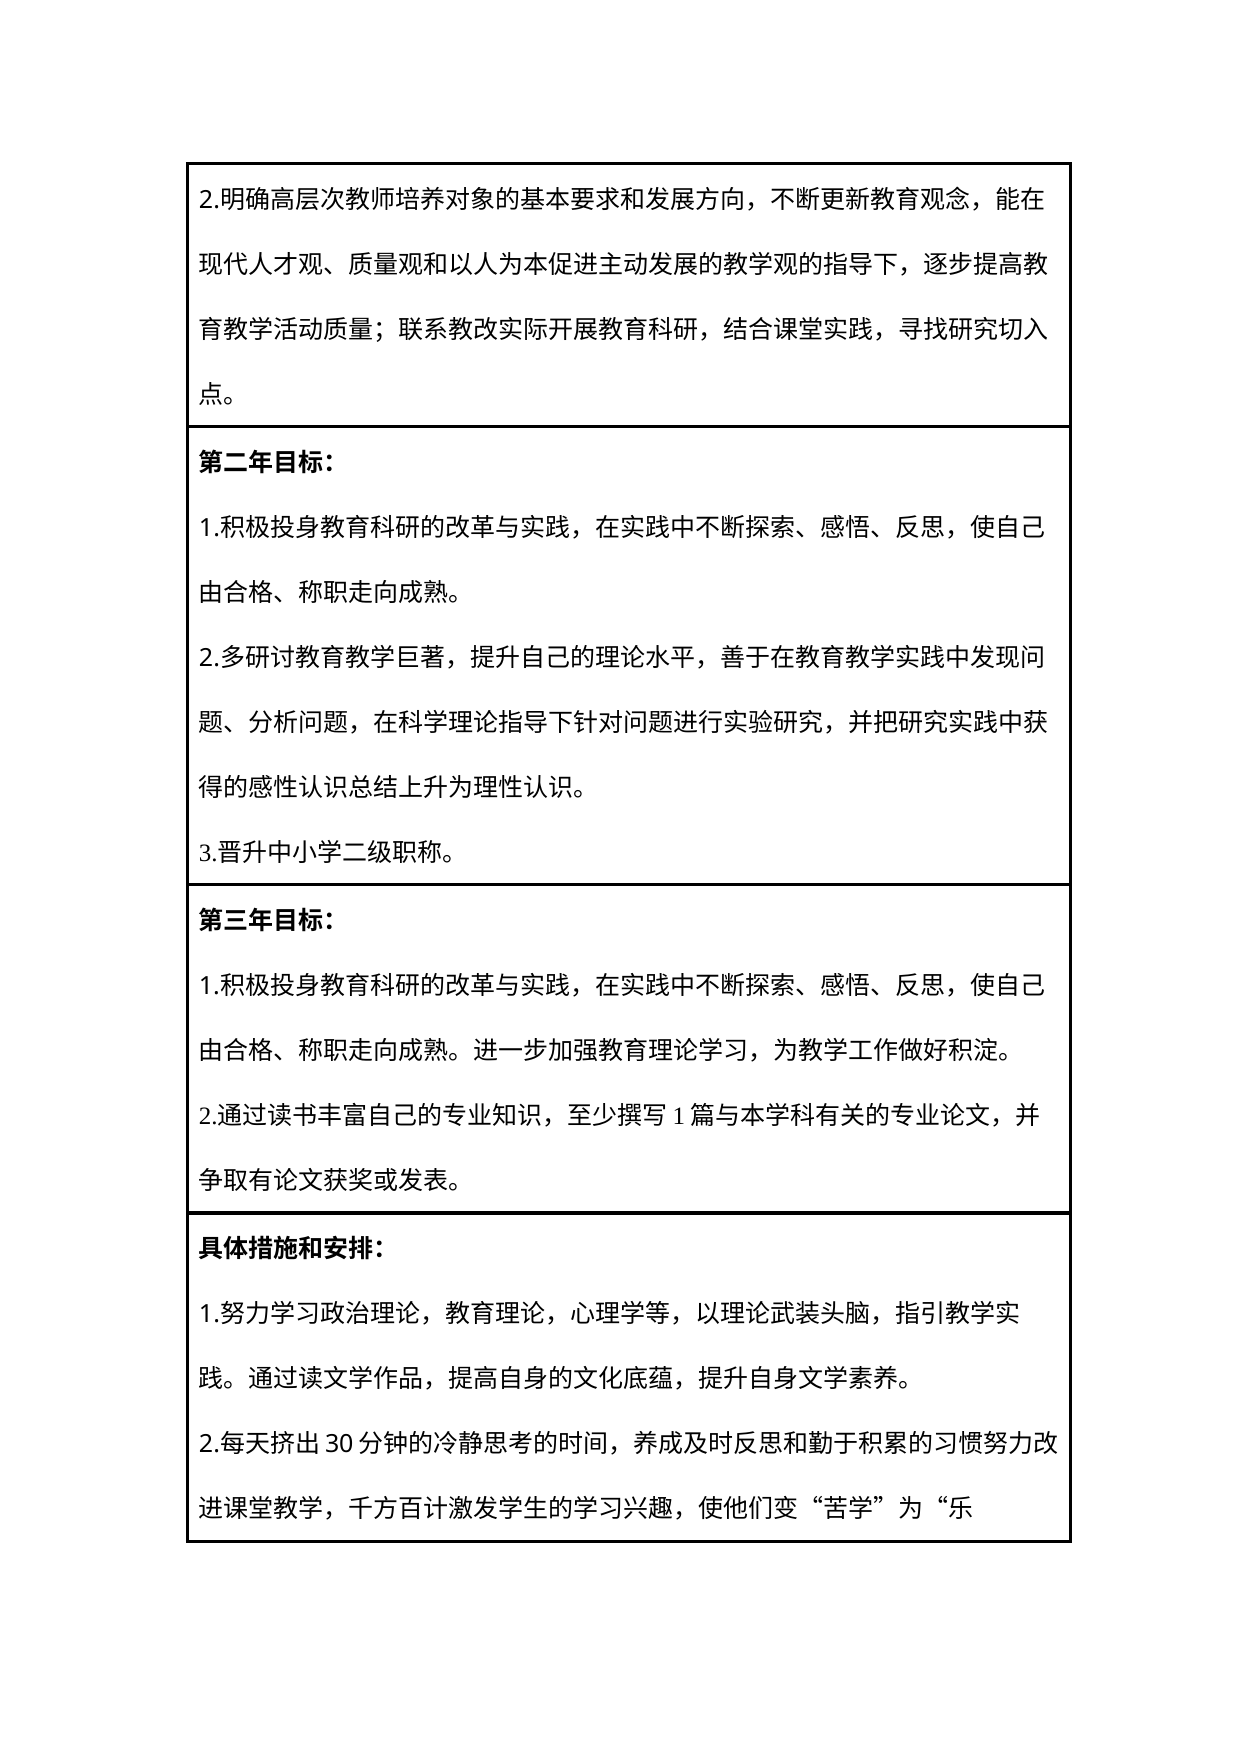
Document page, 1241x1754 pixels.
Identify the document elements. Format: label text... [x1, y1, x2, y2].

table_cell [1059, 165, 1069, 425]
table_cell 第二年目标： 1.积极投身教育科研的改革与实践，在实践中不断探索、感悟、反思，使自己由合格、称职走向成熟。 2.多研讨教育教学巨著，提升自己的理论水平，善于在教育教学实践中发现问题、分析问题，在科学理论指导下针对问题进行实验研究，并把研究实践中获得的感性认识总结上升为理性认识。 3.晋升中小学二级职称。 [189, 428, 1069, 883]
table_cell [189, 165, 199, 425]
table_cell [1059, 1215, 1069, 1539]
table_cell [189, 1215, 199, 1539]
